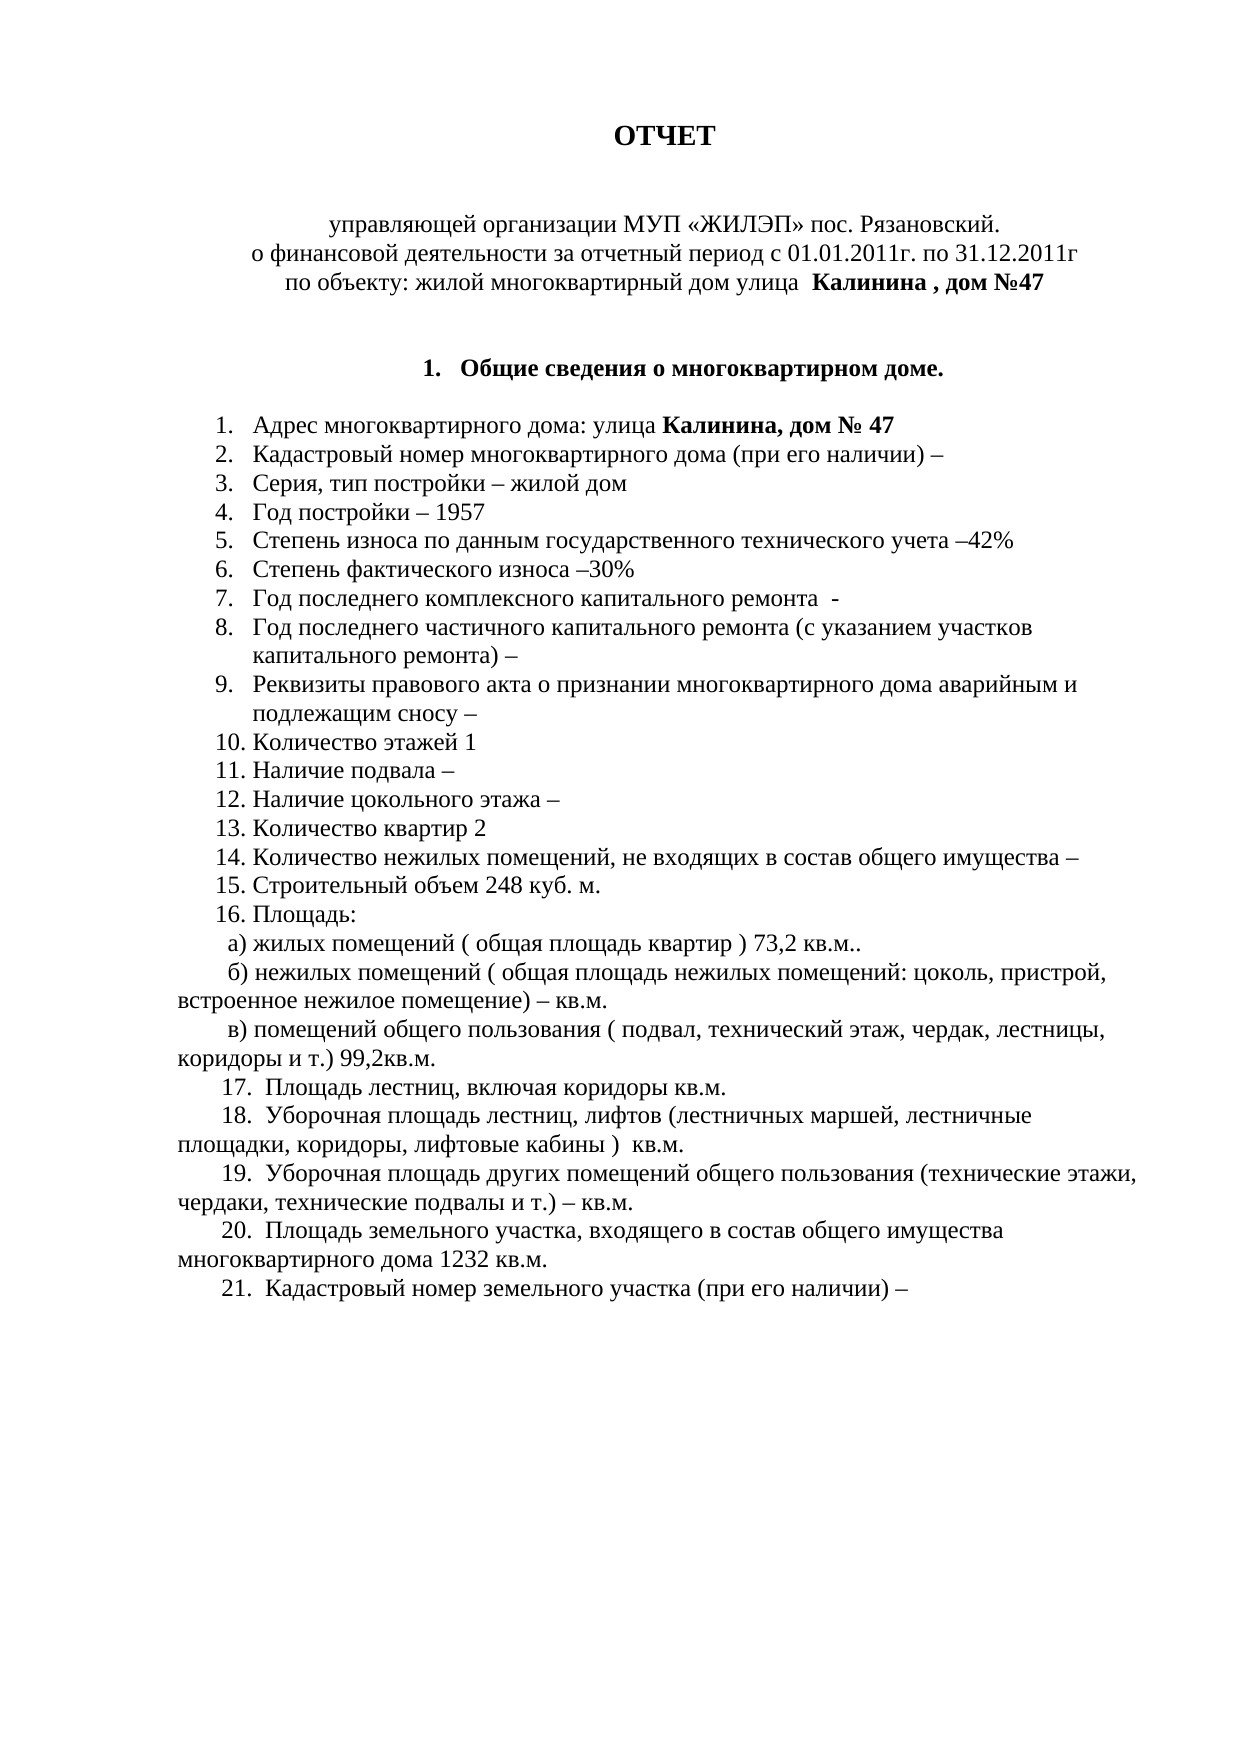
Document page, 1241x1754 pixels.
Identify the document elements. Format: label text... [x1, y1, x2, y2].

text в) помещений общего пользования ( подвал, технический этаж, чердак, лестницы, коридоры и т.) 99,2кв.м. [177, 1014, 1152, 1072]
list Год последнего комплексного капитального ремонта - [215, 583, 1152, 612]
text 17. Площадь лестниц, включая коридоры кв.м. [177, 1072, 1152, 1100]
text 20. Площадь земельного участка, входящего в состав общего имущества многоквартирного дома 1232 кв.м. [177, 1215, 1152, 1273]
text 18. Уборочная площадь лестниц, лифтов (лестничных маршей, лестничные площадки, коридоры, лифтовые кабины ) кв.м. [177, 1100, 1152, 1158]
text 19. Уборочная площадь других помещений общего пользования (технические этажи, чердаки, технические подвалы и т.) – кв.м. [177, 1158, 1152, 1215]
list Степень износа по данным государственного технического учета –42% [215, 525, 1152, 554]
list Общие сведения о многоквартирном доме. [215, 353, 1152, 382]
text по объекту: жилой многоквартирный дом улица Калинина , дом №47 [177, 267, 1152, 295]
list Год последнего частичного капитального ремонта (с указанием участков капитального ремонта) – [215, 612, 1152, 669]
text а) жилых помещений ( общая площадь квартир ) 73,2 кв.м.. [177, 928, 1152, 957]
text ОТЧЕТ [177, 118, 1152, 152]
text 21. Кадастровый номер земельного участка (при его наличии) – [177, 1273, 1152, 1302]
list Реквизиты правового акта о признании многоквартирного дома аварийным и подлежащим сносу – [215, 669, 1152, 727]
list Площадь: [215, 899, 1152, 928]
list Количество нежилых помещений, не входящих в состав общего имущества – [215, 842, 1152, 870]
list Наличие цокольного этажа – [215, 784, 1152, 813]
text управляющей организации МУП «ЖИЛЭП» пос. Рязановский. [177, 209, 1152, 238]
list Количество квартир 2 [215, 813, 1152, 842]
list Кадастровый номер многоквартирного дома (при его наличии) – [215, 439, 1152, 468]
list Серия, тип постройки – жилой дом [215, 468, 1152, 497]
text б) нежилых помещений ( общая площадь нежилых помещений: цоколь, пристрой, встроенное нежилое помещение) – кв.м. [177, 957, 1152, 1014]
list Степень фактического износа –30% [215, 554, 1152, 583]
list Наличие подвала – [215, 755, 1152, 784]
list Год постройки – 1957 [215, 497, 1152, 525]
text о финансовой деятельности за отчетный период с 01.01.2011г. по 31.12.2011г [177, 238, 1152, 267]
list Строительный объем 248 куб. м. [215, 870, 1152, 899]
list Адрес многоквартирного дома: улица Калинина, дом № 47 [215, 410, 1152, 439]
list Количество этажей 1 [215, 727, 1152, 755]
